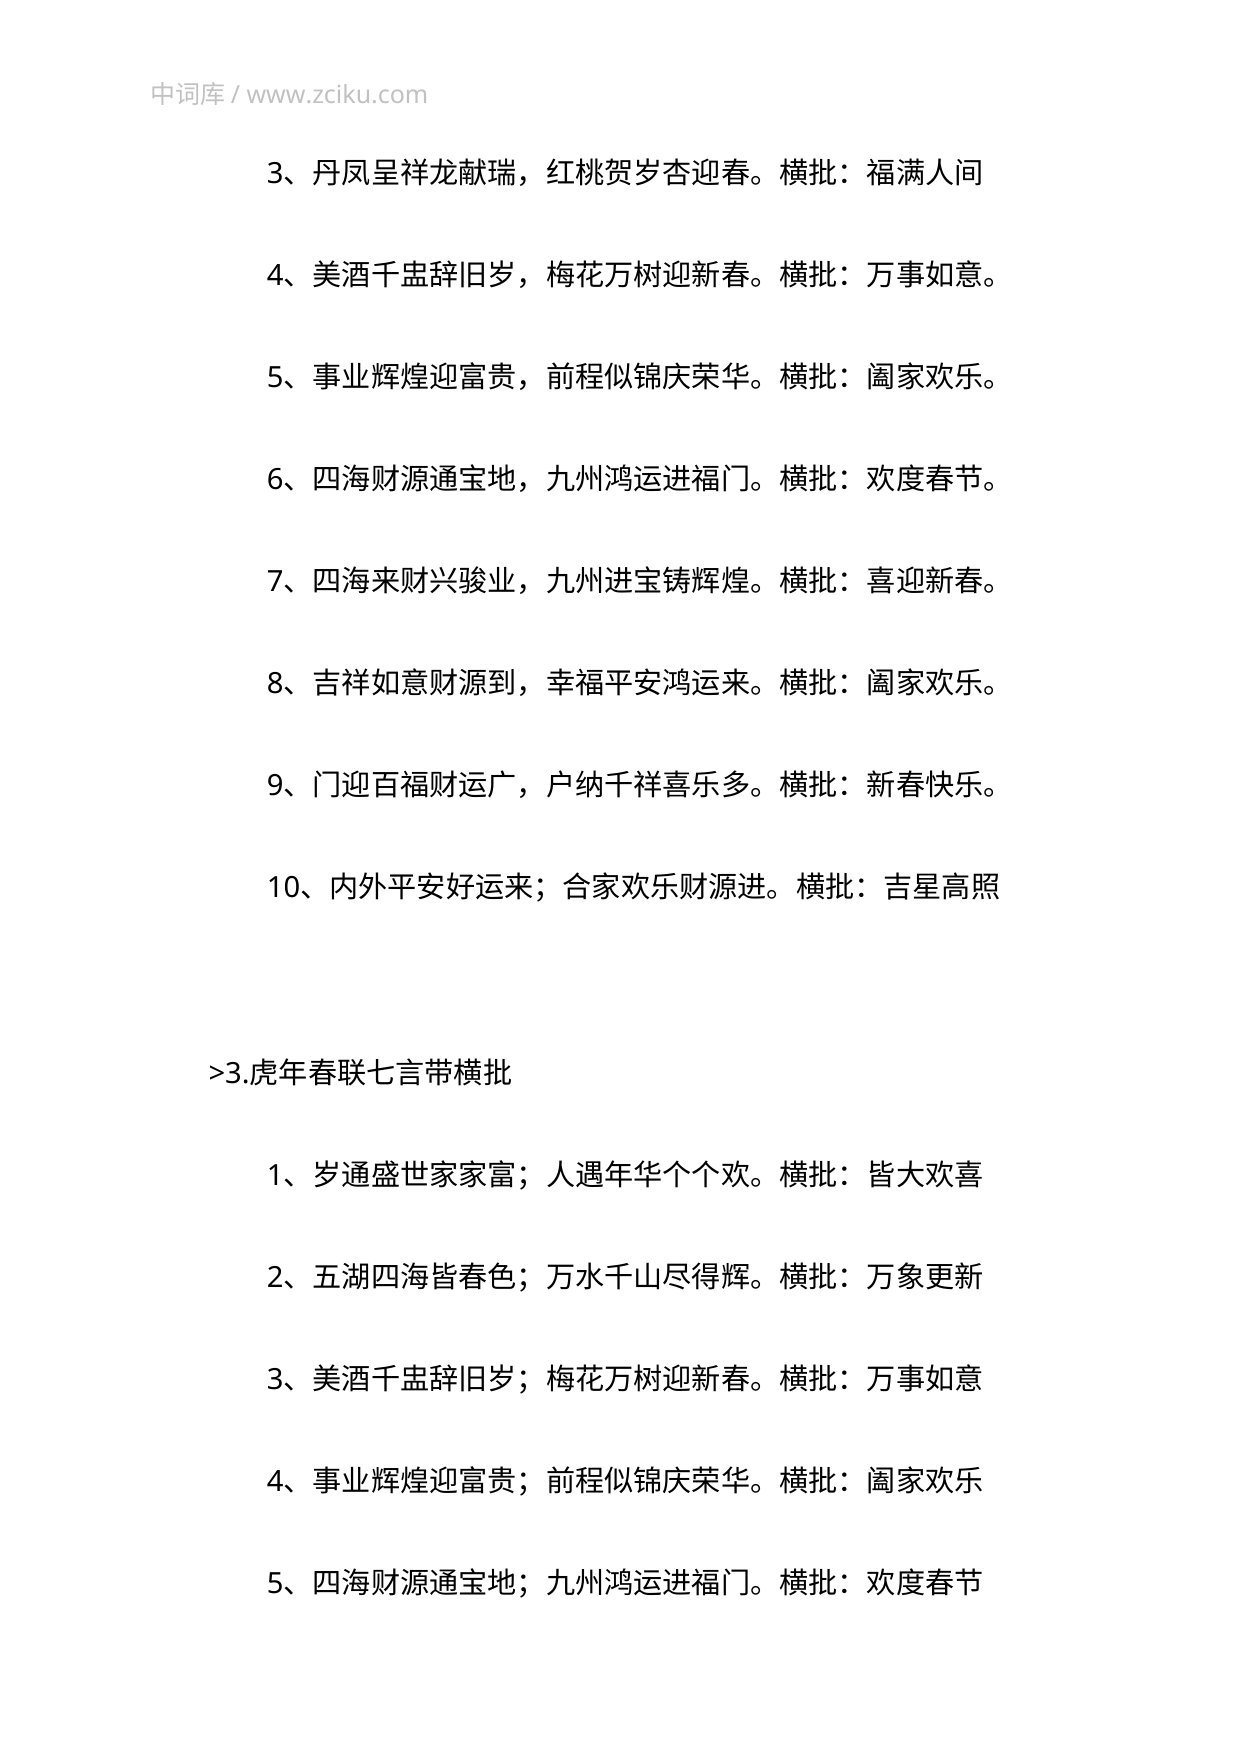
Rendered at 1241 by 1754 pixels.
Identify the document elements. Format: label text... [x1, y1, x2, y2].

text 7、四海来财兴骏业，九州进宝铸辉煌。横批：喜迎新春。 [150, 558, 1090, 600]
text 4、事业辉煌迎富贵；前程似锦庆荣华。横批：阖家欢乐 [150, 1458, 1090, 1500]
text 8、吉祥如意财源到，幸福平安鸿运来。横批：阖家欢乐。 [150, 660, 1090, 702]
text 3、美酒千盅辞旧岁；梅花万树迎新春。横批：万事如意 [150, 1356, 1090, 1398]
text 2、五湖四海皆春色；万水千山尽得辉。横批：万象更新 [150, 1254, 1090, 1296]
text 9、门迎百福财运广，户纳千祥喜乐多。横批：新春快乐。 [150, 762, 1090, 804]
text 1、岁通盛世家家富；人遇年华个个欢。横批：皆大欢喜 [150, 1152, 1090, 1194]
text 10、内外平安好运来；合家欢乐财源进。横批：吉星高照 [150, 864, 1090, 906]
text 6、四海财源通宝地，九州鸿运进福门。横批：欢度春节。 [150, 456, 1090, 498]
text 5、四海财源通宝地；九州鸿运进福门。横批：欢度春节 [150, 1560, 1090, 1602]
text 3、丹凤呈祥龙献瑞，红桃贺岁杏迎春。横批：福满人间 [150, 150, 1090, 192]
text 4、美酒千盅辞旧岁，梅花万树迎新春。横批：万事如意。 [150, 252, 1090, 294]
text >3.虎年春联七言带横批 [150, 1050, 1090, 1092]
text 5、事业辉煌迎富贵，前程似锦庆荣华。横批：阖家欢乐。 [150, 354, 1090, 396]
